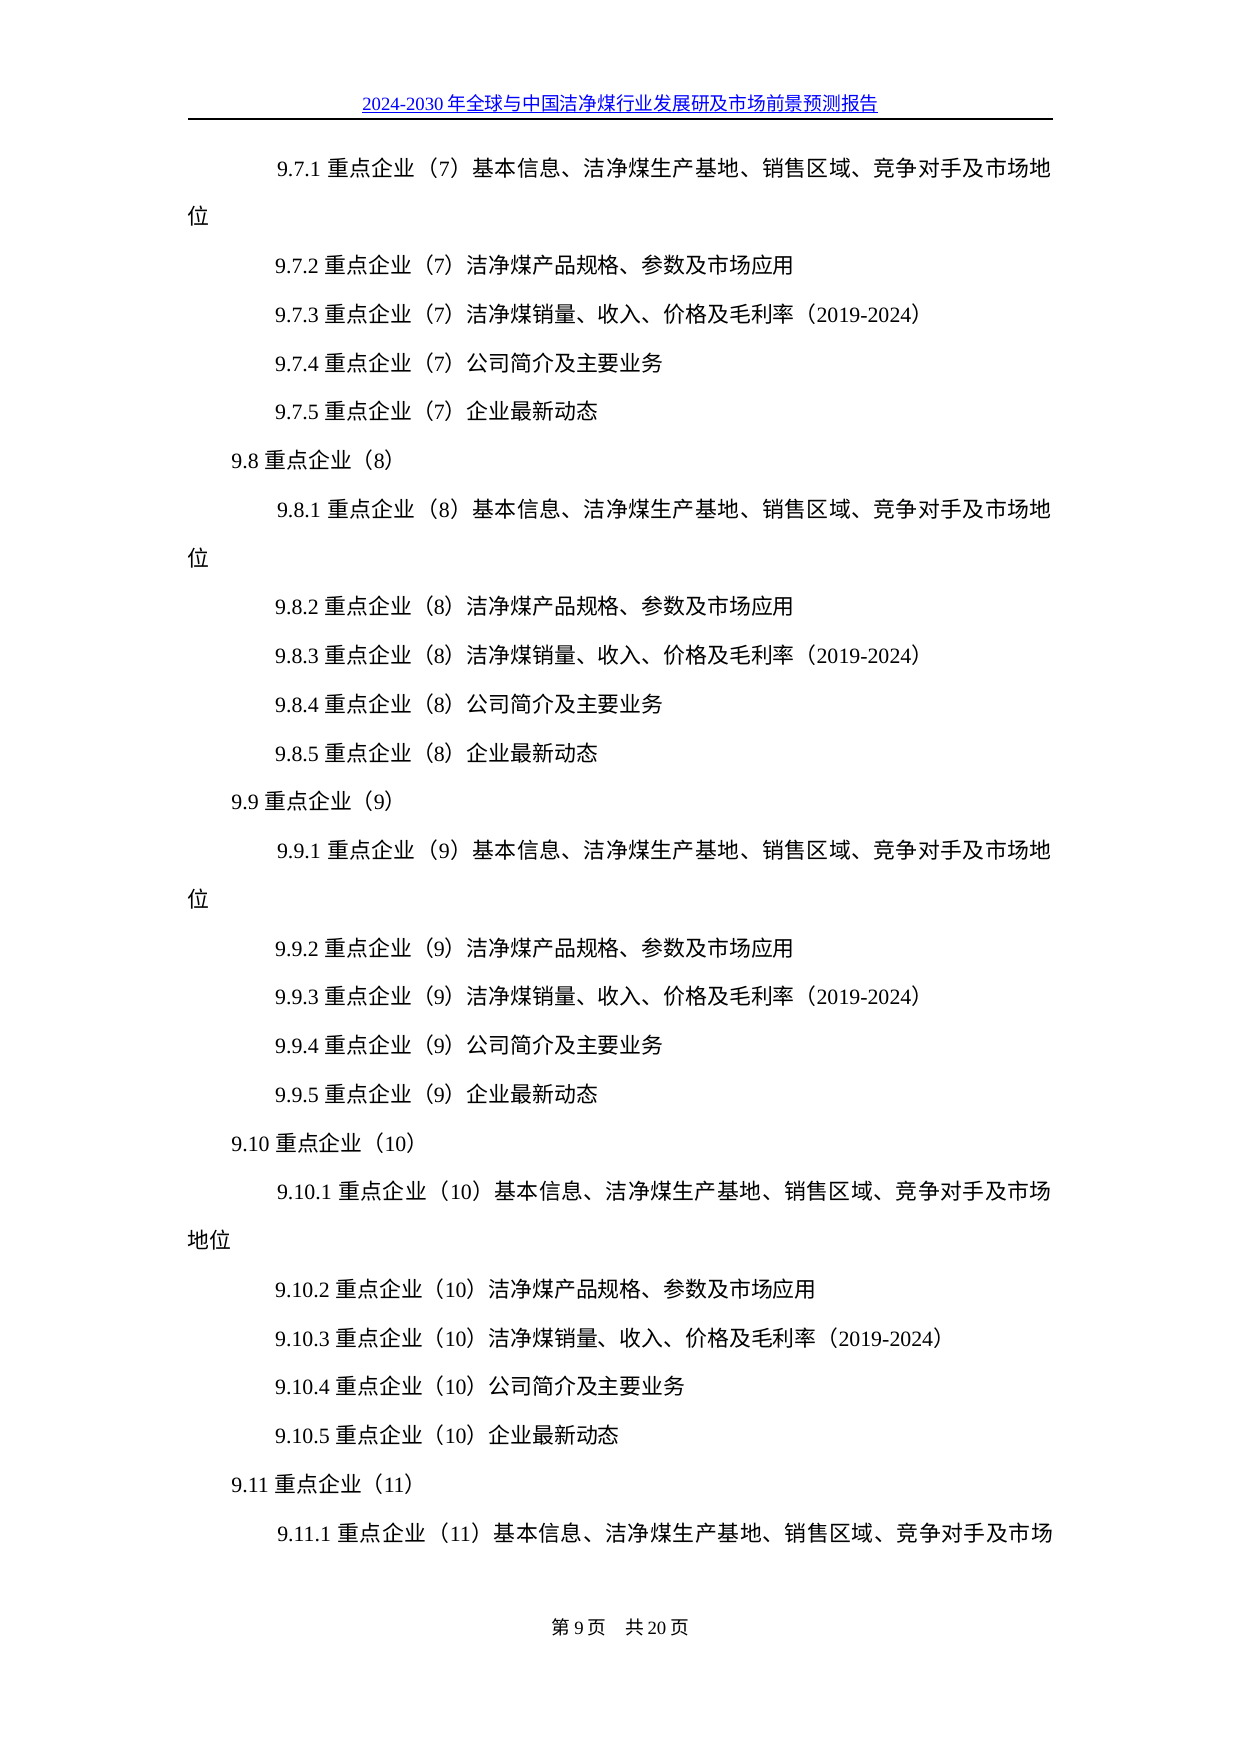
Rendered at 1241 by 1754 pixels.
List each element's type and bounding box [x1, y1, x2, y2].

text [187, 150, 1053, 1548]
